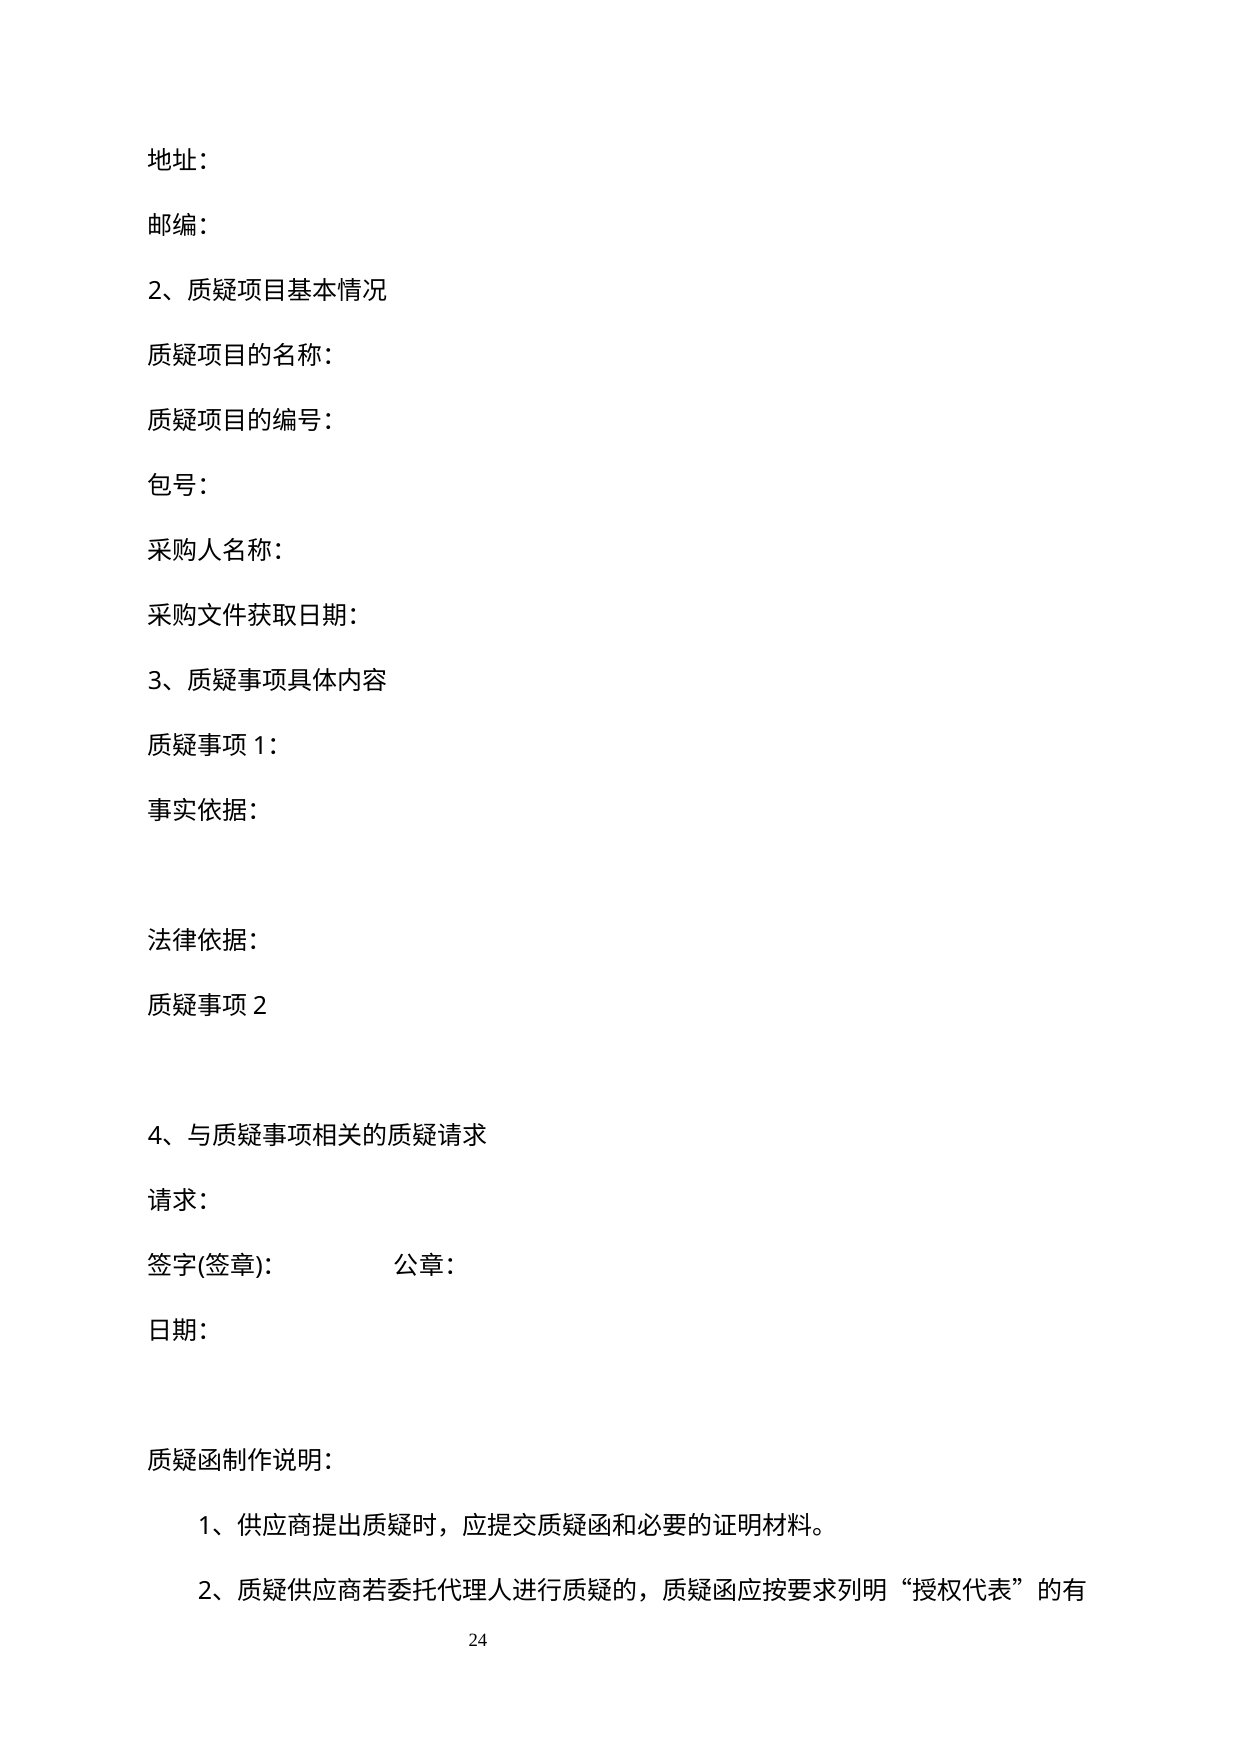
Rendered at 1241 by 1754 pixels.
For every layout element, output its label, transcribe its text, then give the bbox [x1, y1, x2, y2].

text 2、质疑项目基本情况 [148, 256, 1089, 321]
text 质疑函制作说明： [148, 1426, 1089, 1491]
text 事实依据： [148, 776, 1089, 841]
text 签字(签章)： 公章： [148, 1231, 1089, 1296]
text 法律依据： [148, 906, 1089, 971]
text 包号： [148, 451, 1089, 516]
text 地址： [148, 126, 1089, 191]
text 质疑项目的编号： [148, 386, 1089, 451]
text 质疑事项1： [148, 711, 1089, 776]
text 日期： [148, 1296, 1089, 1361]
text 采购文件获取日期： [148, 581, 1089, 646]
text 1、供应商提出质疑时，应提交质疑函和必要的证明材料。 [148, 1491, 1089, 1556]
text 采购人名称： [148, 516, 1089, 581]
text 3、质疑事项具体内容 [148, 646, 1089, 711]
text 邮编： [148, 191, 1089, 256]
text 4、与质疑事项相关的质疑请求 [148, 1101, 1089, 1166]
text 质疑项目的名称： [148, 321, 1089, 386]
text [148, 1556, 1089, 1621]
text 质疑事项2 [148, 971, 1089, 1036]
text 请求： [148, 1166, 1089, 1231]
